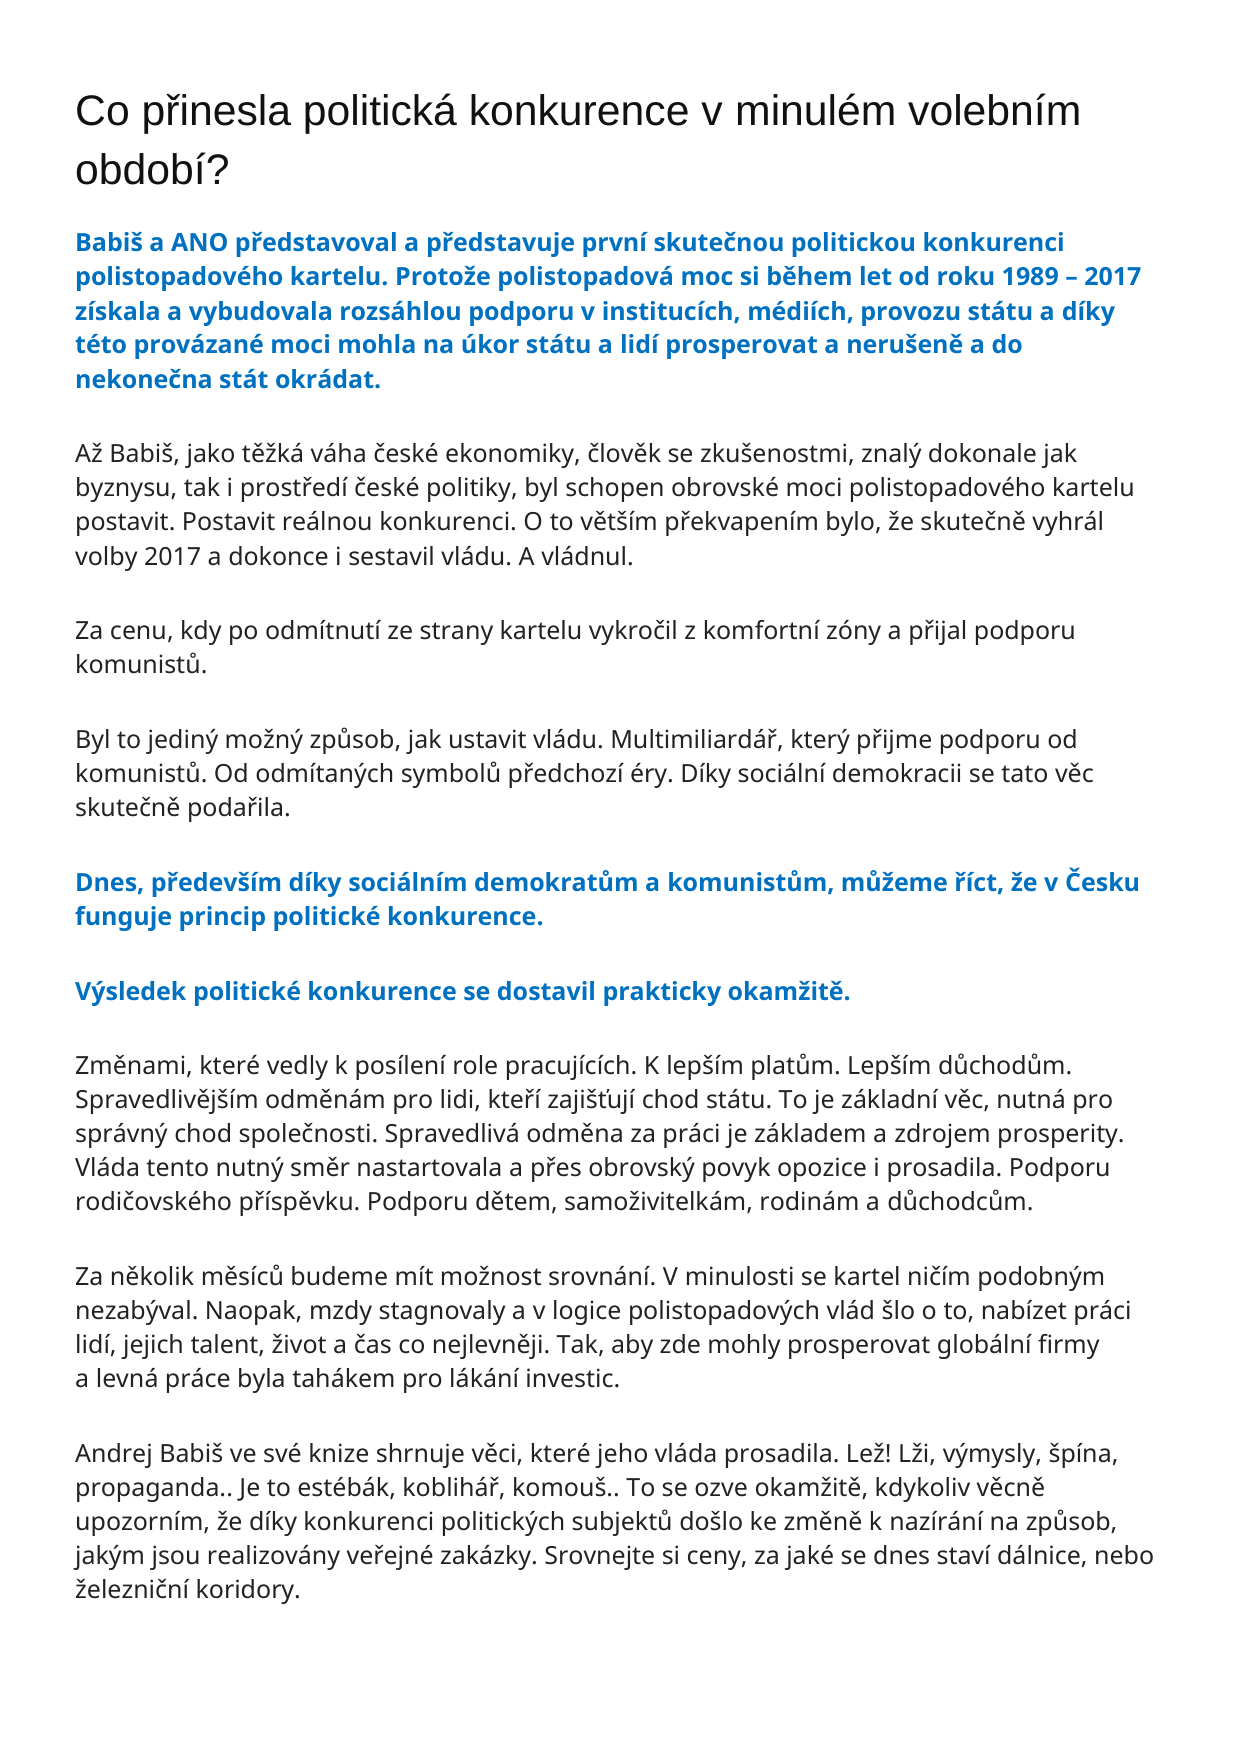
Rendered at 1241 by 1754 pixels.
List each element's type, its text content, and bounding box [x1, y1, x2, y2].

text Co přinesla politická konkurence v minulém volebním období? [75, 75, 1165, 194]
text Andrej Babiš ve své knize shrnuje věci, které jeho vláda prosadila. Lež! Lži, výmysly, špína, propaganda.. Je to estébák, koblihář, komouš.. To se ozve okamžitě, kdykoliv věcně upozorním, že díky konkurenci politických subjektů došlo ke změně k nazírání na způsob, jakým jsou realizovány veřejné zakázky. Srovnejte si ceny, za jaké se dnes staví dálnice, nebo železniční koridory. [75, 1436, 1165, 1606]
text Změnami, které vedly k posílení role pracujících. K lepším platům. Lepším důchodům. Spravedlivějším odměnám pro lidi, kteří zajišťují chod státu. To je základní věc, nutná pro správný chod společnosti. Spravedlivá odměna za práci je základem a zdrojem prosperity. Vláda tento nutný směr nastartovala a přes obrovský povyk opozice i prosadila. Podporu rodičovského příspěvku. Podporu dětem, samoživitelkám, rodinám a důchodcům. [75, 1048, 1165, 1218]
text Výsledek politické konkurence se dostavil prakticky okamžitě. [75, 973, 1165, 1007]
text Za několik měsíců budeme mít možnost srovnání. V minulosti se kartel ničím podobným nezabýval. Naopak, mzdy stagnovaly a v logice polistopadových vlád šlo o to, nabízet práci lidí, jejich talent, život a čas co nejlevněji. Tak, aby zde mohly prosperovat globální firmy a levná práce byla tahákem pro lákání investic. [75, 1259, 1165, 1395]
text Babiš a ANO představoval a představuje první skutečnou politickou konkurenci polistopadového kartelu. Protože polistopadová moc si během let od roku 1989 – 2017 získala a vybudovala rozsáhlou podporu v institucích, médiích, provozu státu a díky této provázané moci mohla na úkor státu a lidí prosperovat a nerušeně a do nekonečna stát okrádat. [75, 225, 1165, 395]
text Až Babiš, jako těžká váha české ekonomiky, člověk se zkušenostmi, znalý dokonale jak byznysu, tak i prostředí české politiky, byl schopen obrovské moci polistopadového kartelu postavit. Postavit reálnou konkurenci. O to větším překvapením bylo, že skutečně vyhrál volby 2017 a dokonce i sestavil vládu. A vládnul. [75, 436, 1165, 572]
text Byl to jediný možný způsob, jak ustavit vládu. Multimiliardář, který přijme podporu od komunistů. Od odmítaných symbolů předchozí éry. Díky sociální demokracii se tato věc skutečně podařila. [75, 722, 1165, 824]
text Dnes, především díky sociálním demokratům a komunistům, můžeme říct, že v Česku funguje princip politické konkurence. [75, 864, 1165, 932]
text Za cenu, kdy po odmítnutí ze strany kartelu vykročil z komfortní zóny a přijal podporu komunistů. [75, 613, 1165, 681]
